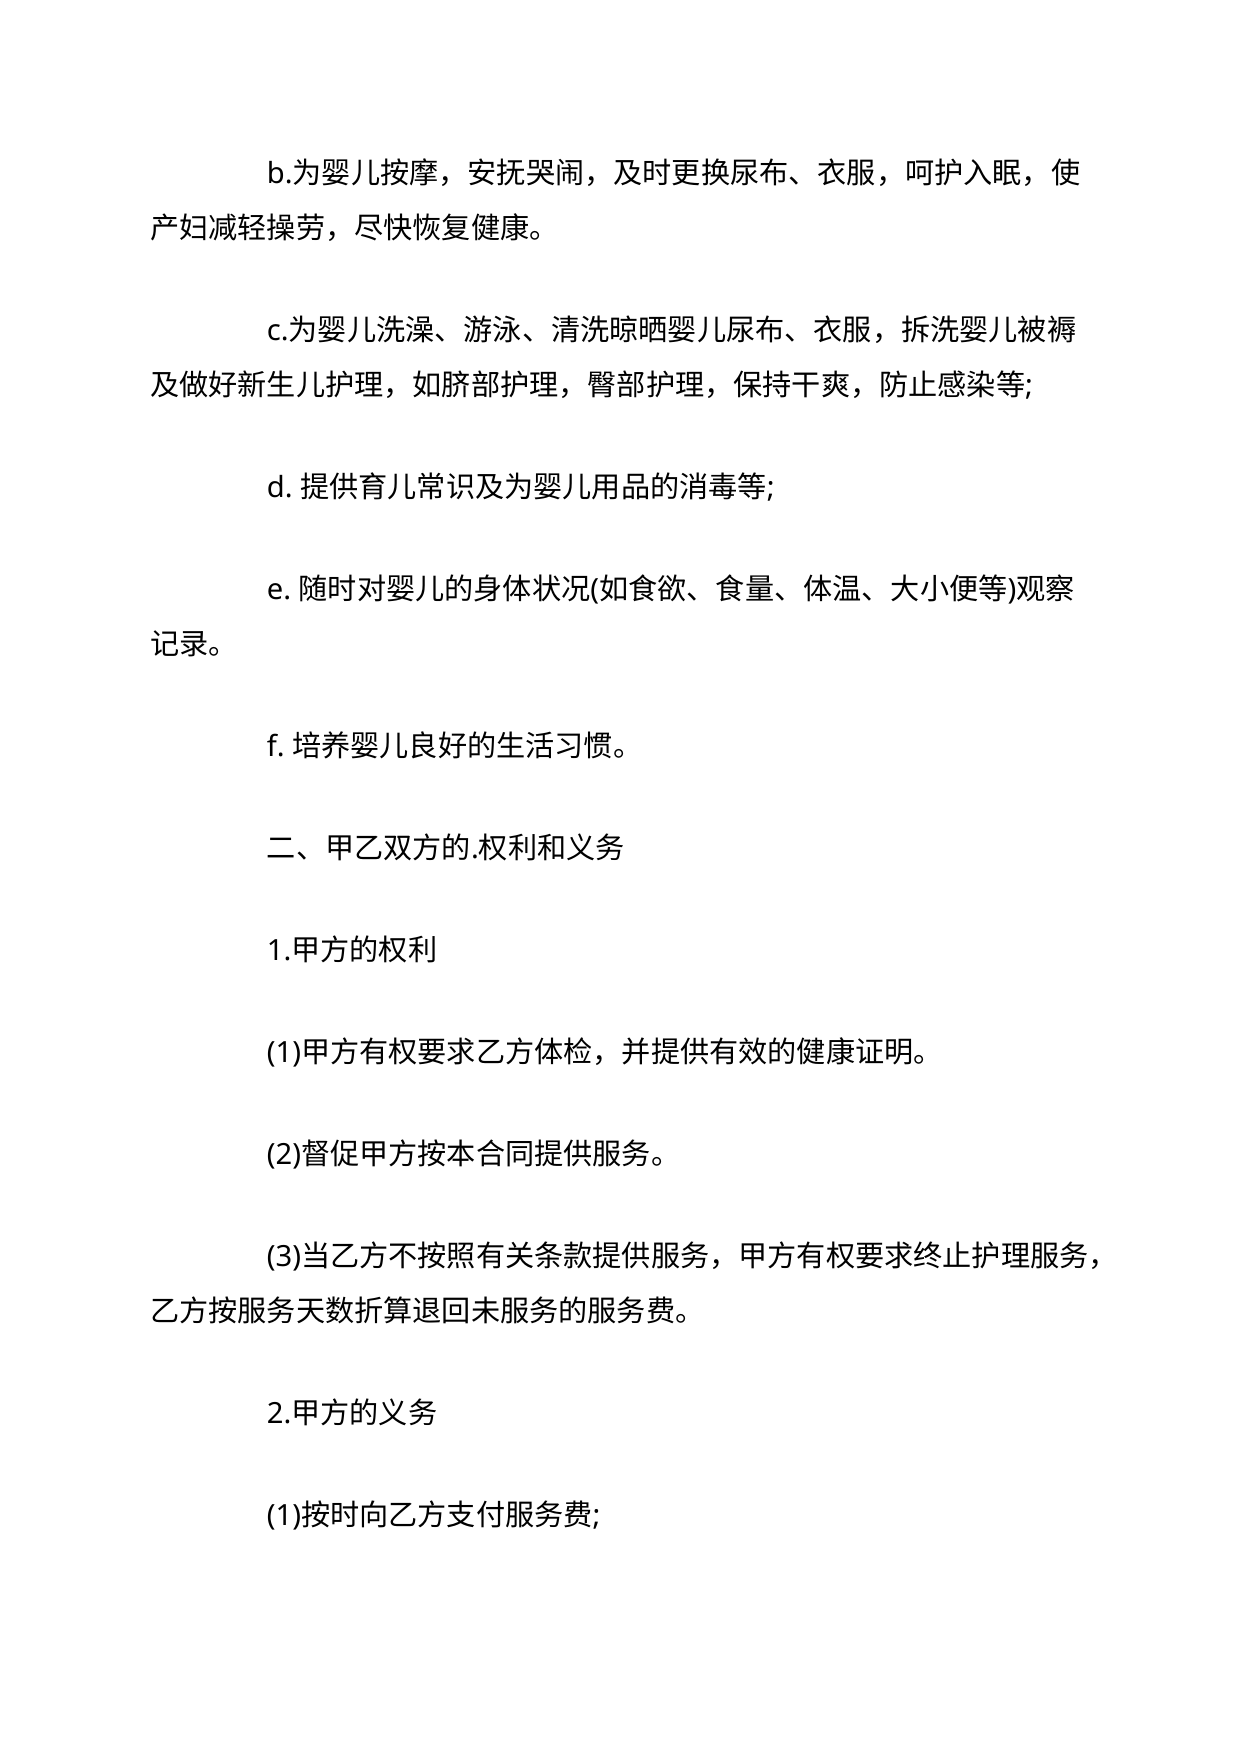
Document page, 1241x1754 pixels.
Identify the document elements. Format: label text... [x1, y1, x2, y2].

text 1.甲方的权利 [150, 926, 1090, 969]
text b.为婴儿按摩，安抚哭闹，及时更换尿布、衣服，呵护入眠，使产妇减轻操劳，尽快恢复健康。 [150, 150, 1090, 247]
text c.为婴儿洗澡、游泳、清洗晾晒婴儿尿布、衣服，拆洗婴儿被褥及做好新生儿护理，如脐部护理，臀部护理，保持干爽，防止感染等; [150, 307, 1090, 404]
text 二、甲乙双方的.权利和义务 [150, 824, 1090, 867]
text (2)督促甲方按本合同提供服务。 [150, 1130, 1090, 1173]
text f. 培养婴儿良好的生活习惯。 [150, 722, 1090, 765]
text e. 随时对婴儿的身体状况(如食欲、食量、体温、大小便等)观察记录。 [150, 566, 1090, 663]
text (1)甲方有权要求乙方体检，并提供有效的健康证明。 [150, 1028, 1090, 1071]
text 2.甲方的义务 [150, 1389, 1090, 1432]
text (3)当乙方不按照有关条款提供服务，甲方有权要求终止护理服务，乙方按服务天数折算退回未服务的服务费。 [150, 1232, 1090, 1330]
text d. 提供育儿常识及为婴儿用品的消毒等; [150, 464, 1090, 506]
text (1)按时向乙方支付服务费; [150, 1491, 1090, 1533]
